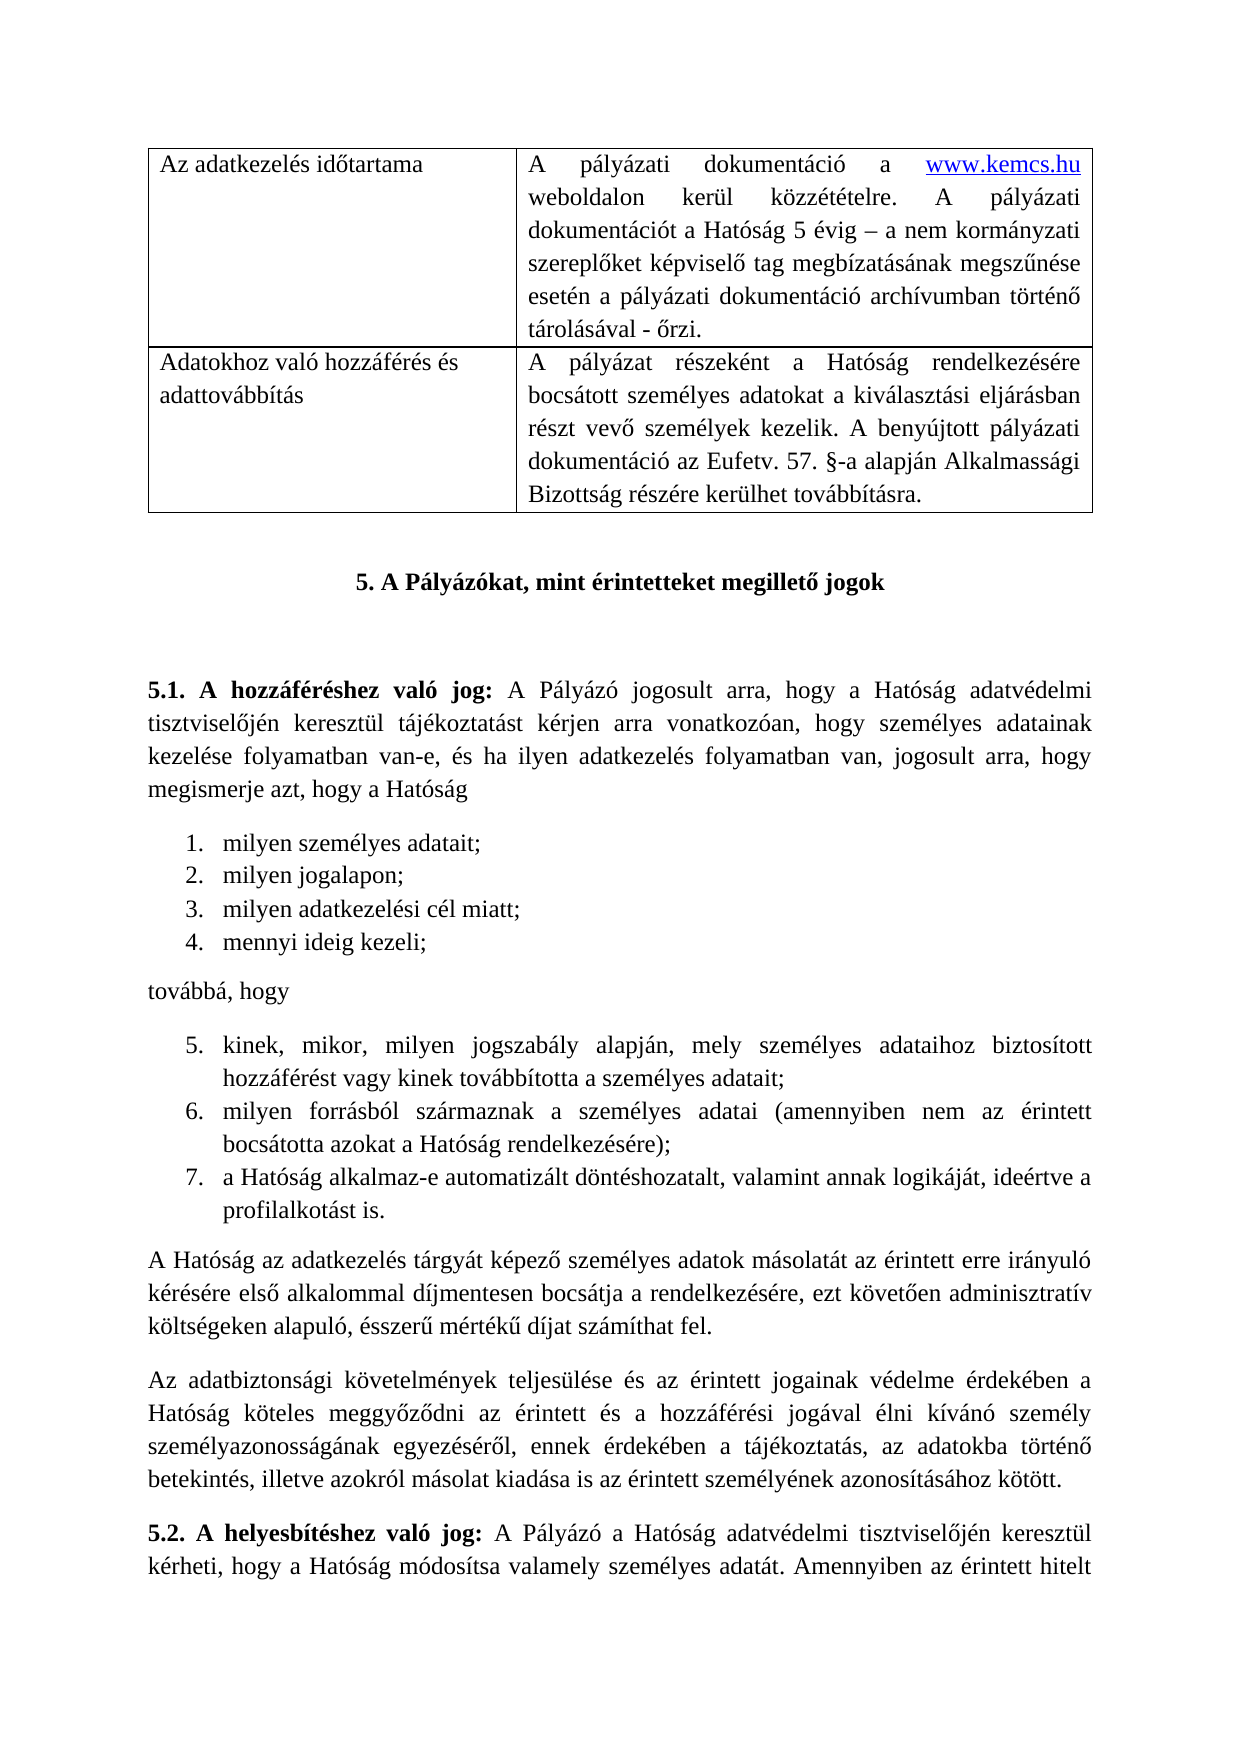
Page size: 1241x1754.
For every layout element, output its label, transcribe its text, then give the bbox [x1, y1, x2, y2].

text továbbá, hogy [148, 976, 1093, 1005]
list milyen személyes adatait; [185, 828, 1093, 856]
text Az adatbiztonsági követelmények teljesülése és az érintett jogainak védelme érdekében a Hatóság köteles meggyőződni az érintett és a hozzáférési jogával élni kívánó személy személyazonosságának egyezéséről, ennek érdekében a tájékoztatás, az adatokba történő betekintés, illetve azokról másolat kiadása is az érintett személyének azonosításához kötött. [148, 1365, 1093, 1493]
table_cell Az adatkezelés időtartama [149, 149, 516, 346]
text 5.1. A hozzáféréshez való jog: A Pályázó jogosult arra, hogy a Hatóság adatvédelmi tisztviselőjén keresztül tájékoztatást kérjen arra vonatkozóan, hogy személyes adatainak kezelése folyamatban van-e, és ha ilyen adatkezelés folyamatban van, jogosult arra, hogy megismerje azt, hogy a Hatóság [148, 675, 1093, 802]
list milyen jogalapon; [185, 861, 1093, 889]
list a Hatóság alkalmaz-e automatizált döntéshozatalt, valamint annak logikáját, ideértve a profilalkotást is. [185, 1162, 1093, 1224]
table_cell A pályázati dokumentáció a www.kemcs.hu weboldalon kerül közzétételre. A pályázati dokumentációt a Hatóság 5 évig – a nem kormányzati szereplőket képviselő tag megbízatásának megszűnése esetén a pályázati dokumentáció archívumban történő tárolásával - őrzi. [517, 149, 1092, 346]
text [148, 1518, 1093, 1579]
list milyen forrásból származnak a személyes adatai (amennyiben nem az érintett bocsátotta azokat a Hatóság rendelkezésére); [185, 1096, 1093, 1158]
list mennyi ideig kezeli; [185, 927, 1093, 955]
list milyen adatkezelési cél miatt; [185, 894, 1093, 922]
text 5. A Pályázókat, mint érintetteket megillető jogok [148, 567, 1093, 596]
table_cell A pályázat részeként a Hatóság rendelkezésére bocsátott személyes adatokat a kiválasztási eljárásban részt vevő személyek kezelik. A benyújtott pályázati dokumentáció az Eufetv. 57. §-a alapján Alkalmassági Bizottság részére kerülhet továbbításra. [517, 348, 1092, 512]
text A Hatóság az adatkezelés tárgyát képező személyes adatok másolatát az érintett erre irányuló kérésére első alkalommal díjmentesen bocsátja a rendelkezésére, ezt követően adminisztratív költségeken alapuló, ésszerű mértékű díjat számíthat fel. [148, 1245, 1093, 1340]
table_cell Adatokhoz való hozzáférés és adattovábbítás [149, 348, 516, 512]
list kinek, mikor, milyen jogszabály alapján, mely személyes adataihoz biztosított hozzáférést vagy kinek továbbította a személyes adatait; [185, 1030, 1093, 1092]
